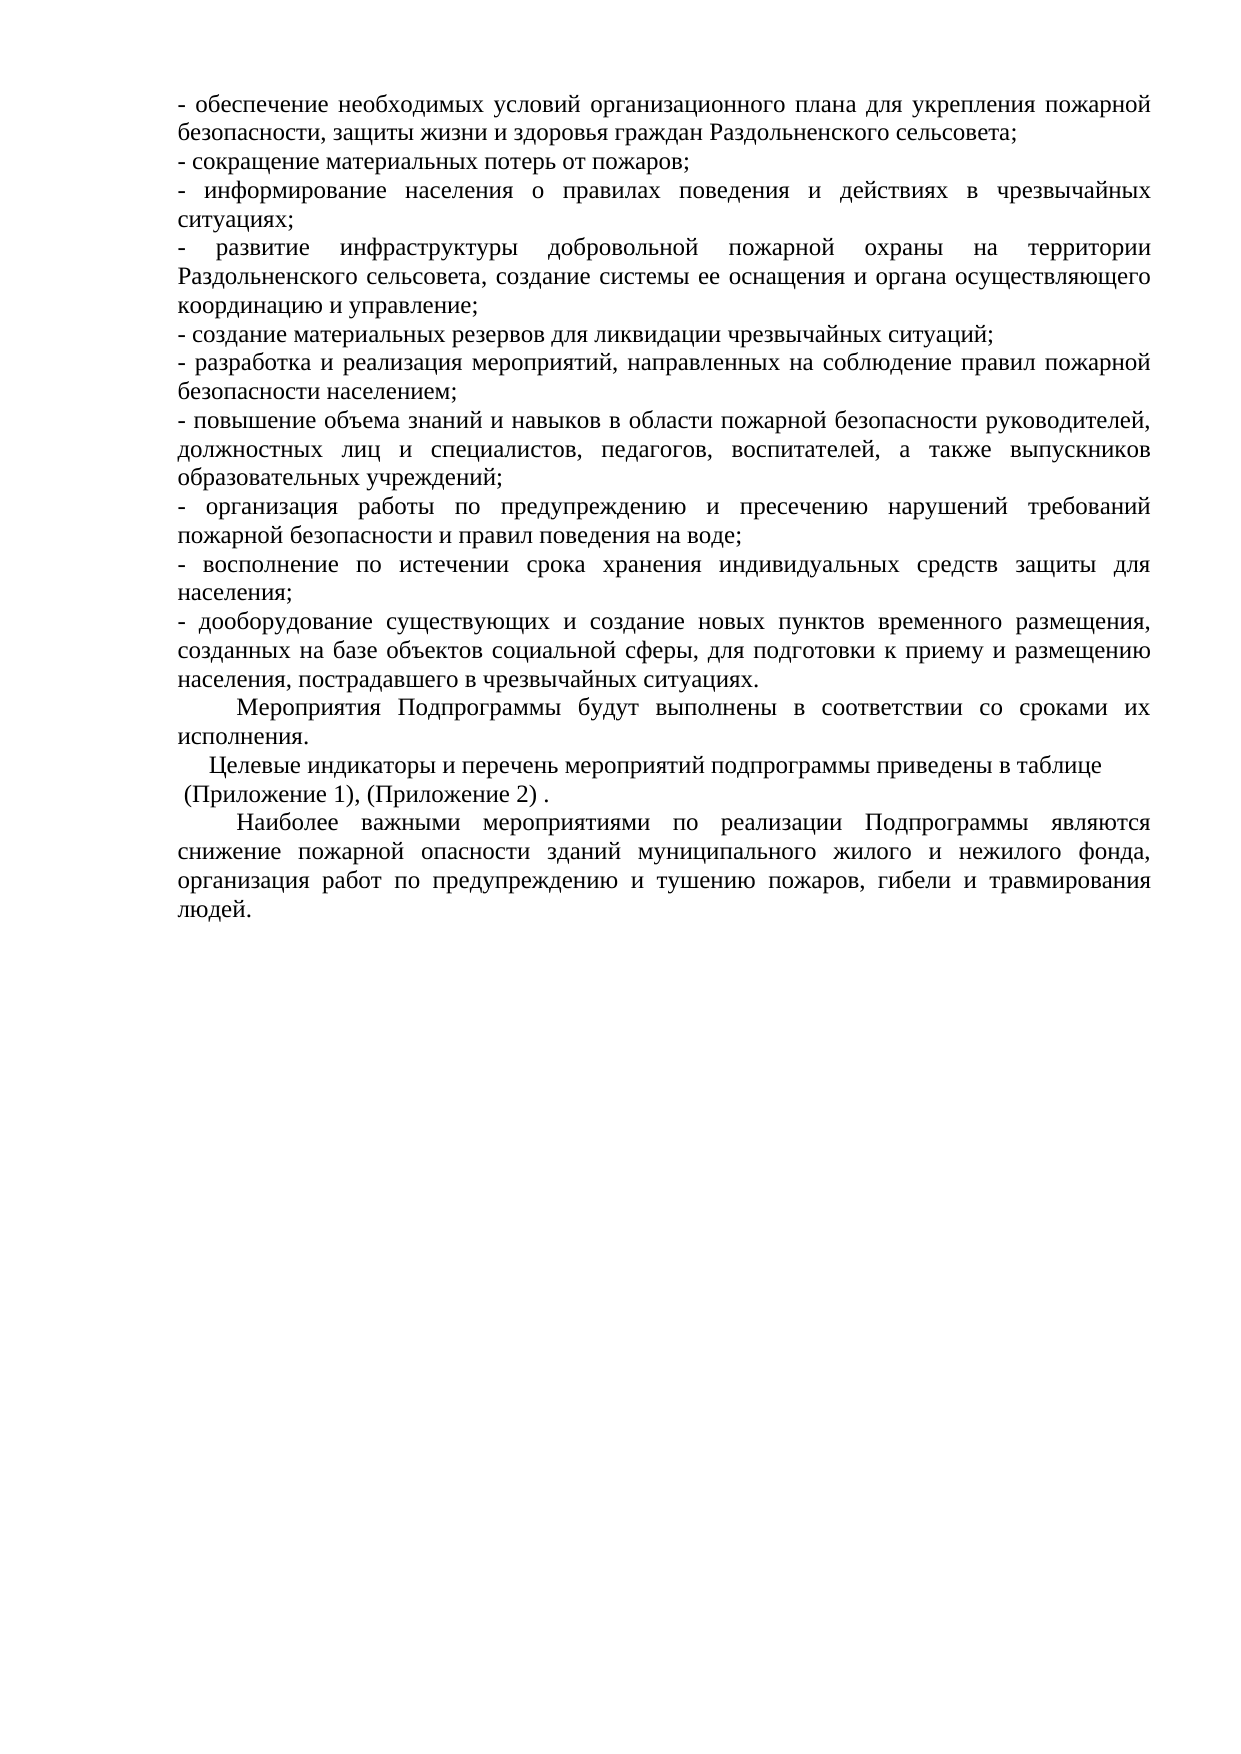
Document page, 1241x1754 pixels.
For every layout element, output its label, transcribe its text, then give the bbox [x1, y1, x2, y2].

text - дооборудование существующих и создание новых пунктов временного размещения, созданных на базе объектов социальной сферы, для подготовки к приему и размещению населения, пострадавшего в чрезвычайных ситуациях. [177, 606, 1152, 692]
text Целевые индикаторы и перечень мероприятий подпрограммы приведены в таблице [177, 750, 1152, 779]
text (Приложение 1), (Приложение 2) . [177, 779, 1152, 807]
text - развитие инфраструктуры добровольной пожарной охраны на территории Раздольненского сельсовета, создание системы ее оснащения и органа осуществляющего координацию и управление; [177, 232, 1152, 319]
text - информирование населения о правилах поведения и действиях в чрезвычайных ситуациях; [177, 175, 1152, 232]
text - разработка и реализация мероприятий, направленных на соблюдение правил пожарной безопасности населением; [177, 347, 1152, 405]
text Мероприятия Подпрограммы будут выполнены в соответствии со сроками их исполнения. [177, 692, 1152, 750]
text - организация работы по предупреждению и пресечению нарушений требований пожарной безопасности и правил поведения на воде; [177, 491, 1152, 549]
text Наиболее важными мероприятиями по реализации Подпрограммы являются снижение пожарной опасности зданий муниципального жилого и нежилого фонда, организация работ по предупреждению и тушению пожаров, гибели и травмирования людей. [177, 807, 1152, 922]
text - сокращение материальных потерь от пожаров; [177, 146, 1152, 175]
text - создание материальных резервов для ликвидации чрезвычайных ситуаций; [177, 319, 1152, 347]
text - восполнение по истечении срока хранения индивидуальных средств защиты для населения; [177, 549, 1152, 606]
text - обеспечение необходимых условий организационного плана для укрепления пожарной безопасности, защиты жизни и здоровья граждан Раздольненского сельсовета; [177, 89, 1152, 146]
text - повышение объема знаний и навыков в области пожарной безопасности руководителей, должностных лиц и специалистов, педагогов, воспитателей, а также выпускников образовательных учреждений; [177, 405, 1152, 491]
